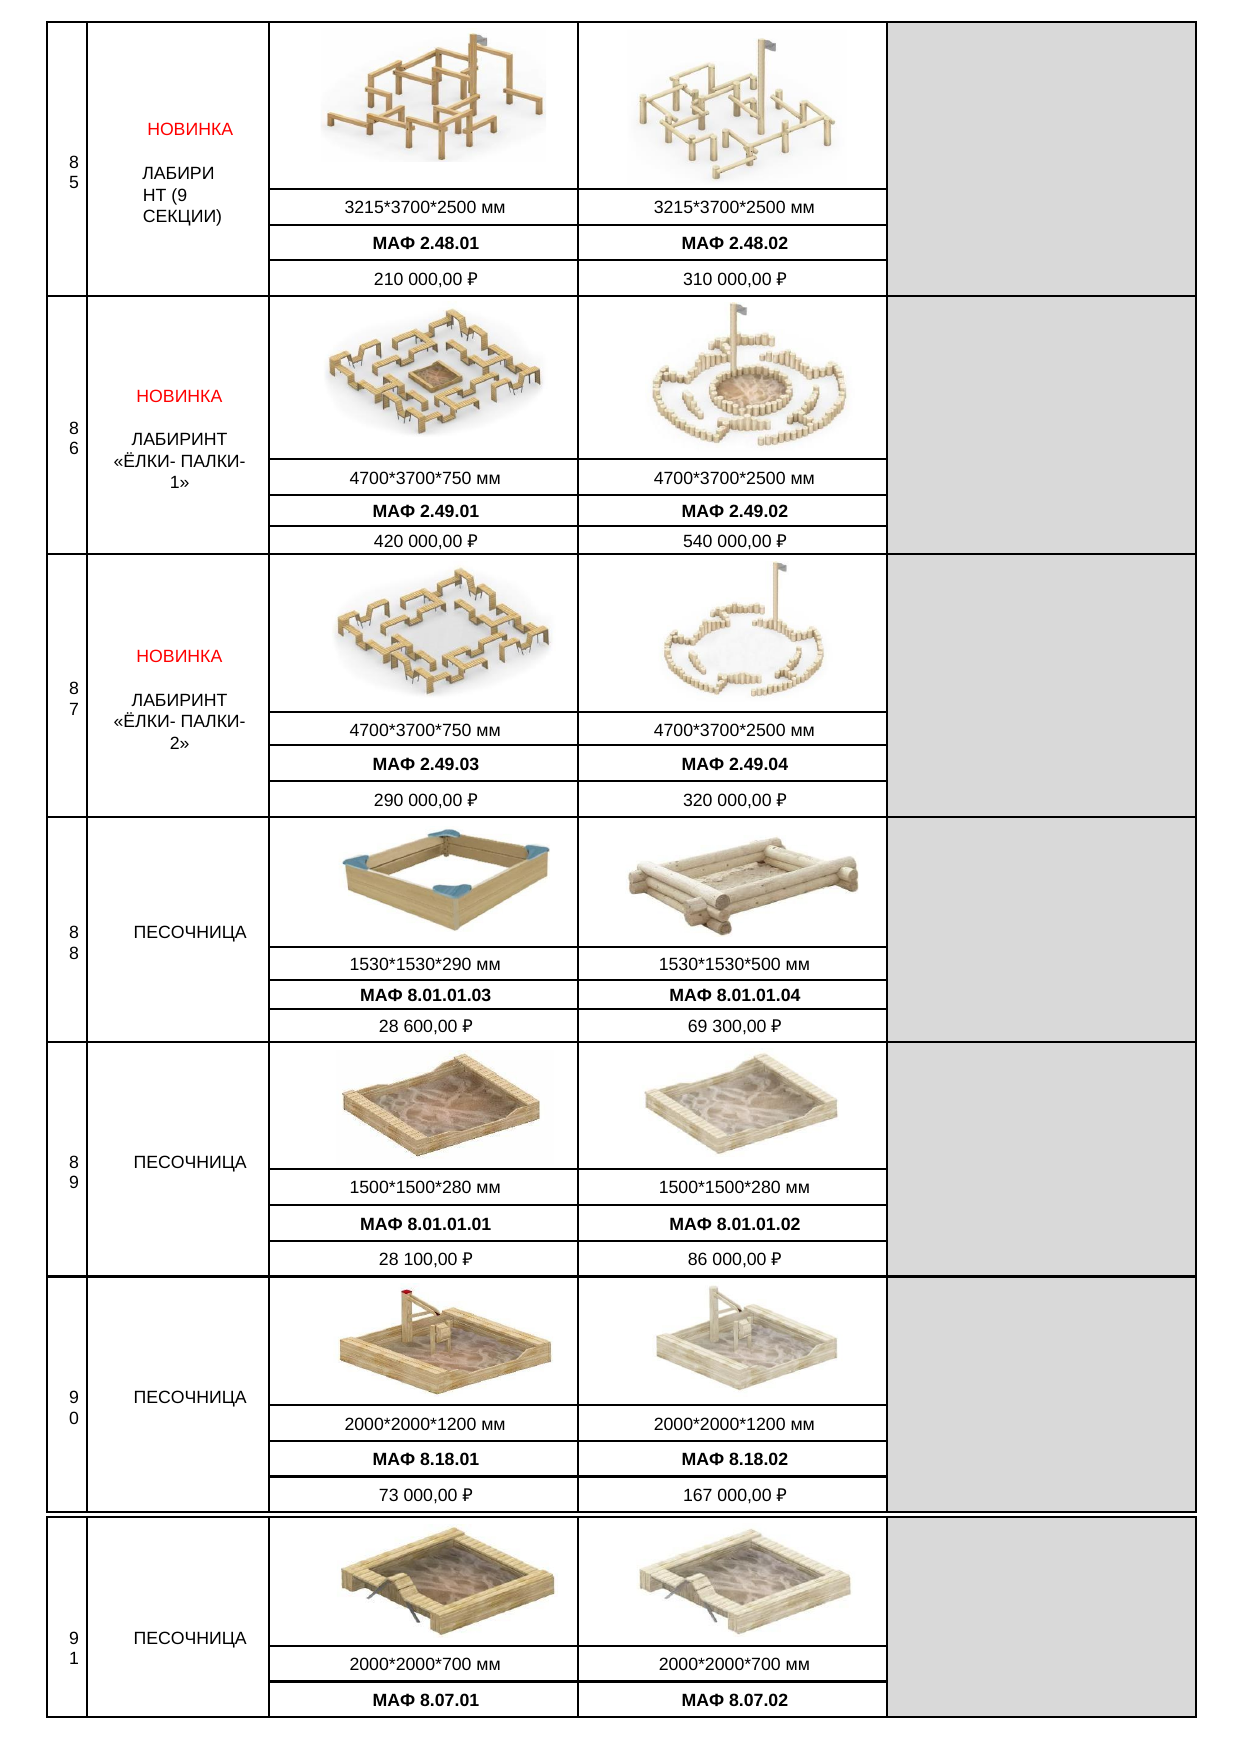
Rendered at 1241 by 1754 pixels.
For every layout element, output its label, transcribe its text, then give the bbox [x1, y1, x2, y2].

table_cell МАФ 8.07.01 [270, 1683, 577, 1716]
table_cell МАФ 2.49.02 [579, 496, 886, 525]
table_cell 4700*3700*2500 мм [579, 713, 886, 744]
table_cell 88 [48, 818, 86, 1041]
table_cell 420 000,00 ₽ [270, 527, 577, 553]
table_cell НОВИНКА ЛАБИРИНТ «ЁЛКИ- ПАЛКИ-1» [88, 297, 268, 553]
table_cell [270, 1278, 577, 1404]
table_cell 2000*2000*1200 мм [270, 1406, 577, 1439]
table_cell 540 000,00 ₽ [579, 527, 886, 553]
table_header ПЕСОЧНИЦА [88, 1518, 268, 1716]
table_cell МАФ 8.18.02 [579, 1442, 886, 1475]
table_cell [270, 297, 577, 458]
picture [652, 1282, 843, 1397]
table_cell 73 000,00 ₽ [270, 1478, 577, 1511]
table_cell 1500*1500*280 мм [270, 1170, 577, 1204]
table_cell 1530*1530*290 мм [270, 948, 577, 979]
table_cell [579, 1278, 886, 1404]
table_cell 4700*3700*750 мм [270, 460, 577, 494]
table_cell 69 300,00 ₽ [579, 1010, 886, 1041]
table_cell 1500*1500*280 мм [579, 1170, 886, 1204]
table_cell [270, 1043, 577, 1168]
table_cell 28 100,00 ₽ [270, 1242, 577, 1275]
table_cell МАФ 8.18.01 [270, 1442, 577, 1475]
picture [323, 301, 548, 437]
table_header 91 [48, 1518, 86, 1716]
table_cell [888, 297, 1195, 553]
table_header [888, 1518, 1195, 1716]
picture [636, 1523, 856, 1637]
table_header [270, 1518, 577, 1644]
table_cell 4700*3700*2500 мм [579, 460, 886, 494]
table_cell МАФ 8.01.01.01 [270, 1206, 577, 1239]
table_cell 2000*2000*700 мм [579, 1647, 886, 1680]
table_cell 2000*2000*1200 мм [579, 1406, 886, 1439]
picture [338, 826, 551, 932]
table_cell 210 000,00 ₽ [270, 261, 577, 295]
table_cell [888, 1278, 1195, 1511]
picture [331, 561, 556, 699]
table_cell ПЕСОЧНИЦА [88, 1043, 268, 1275]
table_cell 1530*1530*500 мм [579, 948, 886, 979]
table_cell 86 000,00 ₽ [579, 1242, 886, 1275]
table_cell МАФ 2.49.03 [270, 746, 577, 780]
table_header [579, 1518, 886, 1644]
table_header [270, 23, 577, 188]
table_cell 320 000,00 ₽ [579, 782, 886, 816]
table_cell ПЕСОЧНИЦА [88, 818, 268, 1041]
picture [638, 1048, 840, 1157]
table_cell [270, 818, 577, 946]
table_cell 86 [48, 297, 86, 553]
table_cell 3215*3700*2500 мм [579, 190, 886, 223]
table_cell [888, 1043, 1195, 1275]
table_cell [579, 297, 886, 458]
table_cell МАФ 8.01.01.03 [270, 981, 577, 1007]
table_cell [888, 555, 1195, 816]
picture [645, 302, 856, 452]
picture [336, 1050, 554, 1165]
table_header 85 [48, 23, 86, 295]
table_cell МАФ 8.07.02 [579, 1683, 886, 1716]
table_header [579, 23, 886, 188]
table_cell 167 000,00 ₽ [579, 1478, 886, 1511]
table_header НОВИНКА ЛАБИРИНТ (9 СЕКЦИИ) [88, 23, 268, 295]
picture [625, 835, 859, 937]
table_cell ПЕСОЧНИЦА [88, 1278, 268, 1511]
table_cell 87 [48, 555, 86, 816]
picture [627, 29, 847, 185]
table_cell [579, 555, 886, 711]
table_cell 3215*3700*2500 мм [270, 190, 577, 223]
table_cell МАФ 8.01.01.02 [579, 1206, 886, 1239]
table_header [888, 23, 1195, 295]
picture [320, 28, 547, 162]
table_cell НОВИНКА ЛАБИРИНТ «ЁЛКИ- ПАЛКИ-2» [88, 555, 268, 816]
table_cell 310 000,00 ₽ [579, 261, 886, 295]
table_cell МАФ 2.49.01 [270, 496, 577, 525]
table_cell МАФ 2.48.02 [579, 226, 886, 259]
table_cell [888, 818, 1195, 1041]
table_cell МАФ 8.01.01.04 [579, 981, 886, 1007]
table_cell МАФ 2.49.04 [579, 746, 886, 780]
table_cell 90 [48, 1278, 86, 1511]
table_cell 89 [48, 1043, 86, 1275]
table_cell 2000*2000*700 мм [270, 1647, 577, 1680]
picture [333, 1283, 554, 1397]
table_cell [270, 555, 577, 711]
table_cell [579, 1043, 886, 1168]
table_cell 290 000,00 ₽ [270, 782, 577, 816]
table_cell 28 600,00 ₽ [270, 1010, 577, 1041]
table_cell [579, 818, 886, 946]
table_cell 4700*3700*750 мм [270, 713, 577, 744]
picture [657, 561, 833, 702]
picture [336, 1524, 559, 1638]
table_cell МАФ 2.48.01 [270, 226, 577, 259]
